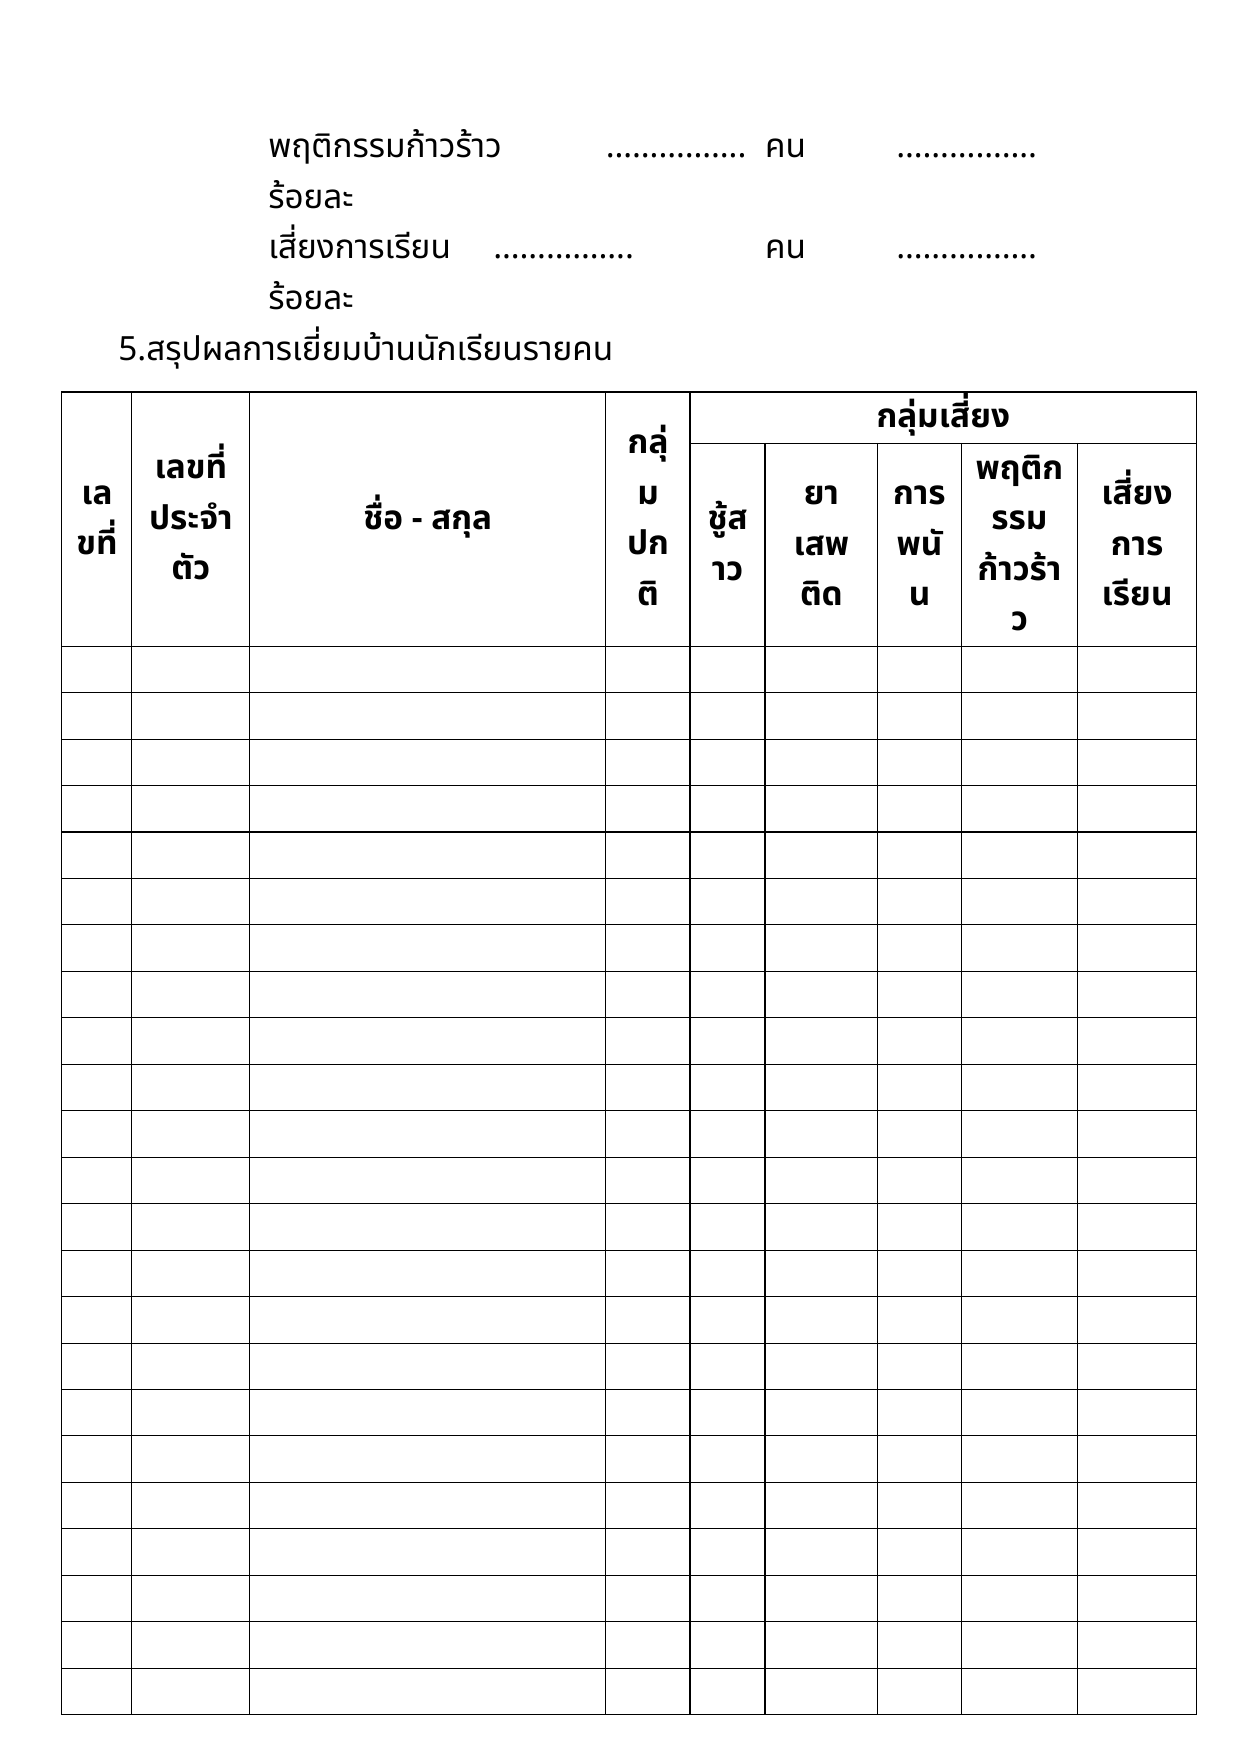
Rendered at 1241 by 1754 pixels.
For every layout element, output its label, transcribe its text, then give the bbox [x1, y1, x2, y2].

table_cell [878, 1344, 961, 1389]
table_cell [62, 1204, 131, 1249]
table_cell [62, 740, 131, 785]
table_cell [691, 1251, 764, 1296]
table_cell [766, 1390, 877, 1435]
table_cell [250, 1436, 605, 1482]
table_cell [962, 1390, 1077, 1435]
table_cell [62, 1158, 131, 1203]
table_cell [691, 647, 764, 692]
table_cell [1078, 833, 1196, 878]
table_cell [250, 1344, 605, 1389]
table_cell [878, 647, 961, 692]
table_cell [62, 972, 131, 1017]
table_cell [250, 1669, 605, 1714]
table_cell [606, 879, 689, 924]
table_cell [962, 1669, 1077, 1714]
table_cell [606, 1111, 689, 1157]
table_cell [606, 833, 689, 878]
table_cell [606, 1390, 689, 1435]
table_cell [878, 1297, 961, 1342]
table_cell [132, 1111, 249, 1157]
table_cell [691, 1018, 764, 1064]
table_cell [766, 1483, 877, 1528]
table_cell [878, 740, 961, 785]
table_cell [132, 740, 249, 785]
table_cell [606, 740, 689, 785]
table_cell [766, 1111, 877, 1157]
table_cell [132, 1669, 249, 1714]
table_cell [132, 1251, 249, 1296]
table_cell [691, 1529, 764, 1575]
text เสี่ยงการเรียน ……………. คน ……………. ร้อยละ [118, 223, 1090, 324]
table_cell [766, 879, 877, 924]
table_cell [1078, 1297, 1196, 1342]
table_cell [132, 879, 249, 924]
table_cell [878, 972, 961, 1017]
table_cell [1078, 786, 1196, 831]
table_cell [1078, 1529, 1196, 1575]
table_cell [962, 786, 1077, 831]
text พฤติกรรมก้าวร้าว ……………. คน ……………. ร้อยละ [118, 122, 1090, 223]
table_cell [1078, 1204, 1196, 1249]
table_cell [878, 879, 961, 924]
table_cell [962, 1111, 1077, 1157]
table_cell [250, 833, 605, 878]
table_cell [691, 1065, 764, 1110]
table_cell [1078, 1390, 1196, 1435]
table_cell [766, 1576, 877, 1621]
table_cell [1078, 1251, 1196, 1296]
table_cell [962, 1018, 1077, 1064]
table_cell [1078, 647, 1196, 692]
table_cell [878, 1436, 961, 1482]
table_cell [1078, 1436, 1196, 1482]
table_cell [132, 833, 249, 878]
table_cell [606, 1297, 689, 1342]
table_cell [878, 1390, 961, 1435]
table_cell [962, 740, 1077, 785]
table_cell [132, 1158, 249, 1203]
table_cell [962, 1529, 1077, 1575]
table_cell [878, 1065, 961, 1110]
table_cell [691, 740, 764, 785]
table_cell [962, 833, 1077, 878]
table_cell [691, 786, 764, 831]
table_cell [1078, 1111, 1196, 1157]
table_cell [962, 1158, 1077, 1203]
table_cell [878, 1622, 961, 1668]
table_cell [132, 786, 249, 831]
table_cell การพนัน [878, 444, 961, 646]
table_header เลขที่ [62, 393, 131, 646]
table_cell [962, 647, 1077, 692]
table_cell [878, 1669, 961, 1714]
table_cell [606, 1344, 689, 1389]
table_cell [766, 972, 877, 1017]
table_cell [878, 693, 961, 738]
table_cell [691, 1297, 764, 1342]
table_cell พฤติกรรมก้าวร้าว [962, 444, 1077, 646]
table_cell [766, 1065, 877, 1110]
table_cell [691, 1576, 764, 1621]
table_cell [250, 1065, 605, 1110]
table_cell [606, 693, 689, 738]
table_cell [962, 972, 1077, 1017]
table_cell [132, 1018, 249, 1064]
table_cell [691, 1111, 764, 1157]
table_cell [606, 1529, 689, 1575]
table_cell [1078, 1576, 1196, 1621]
table_cell [132, 1529, 249, 1575]
table_cell [62, 1622, 131, 1668]
table_header กลุ่มเสี่ยง [691, 393, 1196, 443]
table_cell [62, 1251, 131, 1296]
table_cell [691, 1483, 764, 1528]
table_cell [878, 925, 961, 971]
table_header เลขที่ประจำตัว [132, 393, 249, 646]
table_cell [1078, 1483, 1196, 1528]
table_cell [132, 647, 249, 692]
table_cell [250, 1297, 605, 1342]
table_cell [606, 786, 689, 831]
table_cell [606, 1065, 689, 1110]
table_cell [250, 740, 605, 785]
table_cell [1078, 972, 1196, 1017]
table_cell [691, 1204, 764, 1249]
table_cell [766, 925, 877, 971]
table_cell [250, 1251, 605, 1296]
table_cell [606, 1576, 689, 1621]
table_cell [132, 693, 249, 738]
table_cell [962, 1436, 1077, 1482]
table_cell [62, 1018, 131, 1064]
table_cell [766, 1251, 877, 1296]
table_cell [766, 1669, 877, 1714]
table_cell [1078, 1065, 1196, 1110]
table_cell [606, 1669, 689, 1714]
text 5.สรุปผลการเยี่ยมบ้านนักเรียนรายคน [118, 324, 1090, 375]
table_cell [962, 1065, 1077, 1110]
table_cell [878, 833, 961, 878]
table_cell [250, 1576, 605, 1621]
table_cell [766, 1204, 877, 1249]
table_cell [878, 1018, 961, 1064]
table_cell [962, 1297, 1077, 1342]
table_cell [606, 1483, 689, 1528]
table_cell [606, 1204, 689, 1249]
table_cell [250, 1390, 605, 1435]
table_cell [606, 925, 689, 971]
table_cell [766, 1436, 877, 1482]
table_cell [766, 740, 877, 785]
table_cell [1078, 925, 1196, 971]
table_cell [62, 693, 131, 738]
table_cell [132, 972, 249, 1017]
table_cell [962, 1483, 1077, 1528]
table_cell [878, 1158, 961, 1203]
table_cell [766, 1018, 877, 1064]
table_cell [250, 1111, 605, 1157]
table_cell [766, 833, 877, 878]
table_cell [606, 972, 689, 1017]
table_cell [1078, 1669, 1196, 1714]
table_cell [766, 1622, 877, 1668]
table_cell [1078, 1622, 1196, 1668]
table_cell [1078, 693, 1196, 738]
table_cell [962, 693, 1077, 738]
table_cell [250, 925, 605, 971]
table_cell [132, 1483, 249, 1528]
table_cell [766, 1529, 877, 1575]
table_cell [766, 693, 877, 738]
table_cell [691, 1390, 764, 1435]
table_cell [606, 1251, 689, 1296]
table_cell [962, 879, 1077, 924]
table_cell [766, 647, 877, 692]
table_cell [691, 1669, 764, 1714]
table_cell [250, 1622, 605, 1668]
table_cell [1078, 1018, 1196, 1064]
table_cell [962, 1204, 1077, 1249]
table_cell ชู้สาว [691, 444, 764, 646]
table_cell [691, 925, 764, 971]
table_cell [766, 1344, 877, 1389]
table_cell [962, 1251, 1077, 1296]
table_cell [132, 925, 249, 971]
table_cell [691, 693, 764, 738]
table_cell [691, 1158, 764, 1203]
table_cell ยาเสพติด [766, 444, 877, 646]
table_cell [62, 1436, 131, 1482]
table_cell [62, 833, 131, 878]
table_cell [132, 1297, 249, 1342]
table_cell [606, 1622, 689, 1668]
table_cell [878, 1529, 961, 1575]
table_cell [132, 1622, 249, 1668]
table_cell [62, 925, 131, 971]
table_cell [250, 786, 605, 831]
table_header กลุ่มปกติ [606, 393, 689, 646]
table_cell [1078, 879, 1196, 924]
table_cell [250, 879, 605, 924]
table_cell [962, 1622, 1077, 1668]
table_cell [1078, 740, 1196, 785]
table_cell [250, 1529, 605, 1575]
table_cell [691, 879, 764, 924]
table_cell [250, 972, 605, 1017]
table_cell [691, 1622, 764, 1668]
table_cell [132, 1204, 249, 1249]
table_cell [62, 1297, 131, 1342]
table_cell [878, 1576, 961, 1621]
table_cell [691, 972, 764, 1017]
table_cell [132, 1065, 249, 1110]
table_cell [62, 647, 131, 692]
table_cell [250, 1204, 605, 1249]
table_cell [132, 1344, 249, 1389]
table_cell [250, 1158, 605, 1203]
table_cell [132, 1390, 249, 1435]
table_cell [250, 693, 605, 738]
table_cell [878, 1204, 961, 1249]
table_cell [878, 1111, 961, 1157]
table_cell [250, 1018, 605, 1064]
table_cell [878, 1483, 961, 1528]
table_cell [878, 1251, 961, 1296]
table_cell [766, 786, 877, 831]
table_cell [132, 1576, 249, 1621]
table_cell [962, 925, 1077, 971]
table_cell [691, 1436, 764, 1482]
table_cell [250, 647, 605, 692]
table_cell [1078, 1158, 1196, 1203]
table_cell [62, 786, 131, 831]
table_cell [62, 1344, 131, 1389]
table_cell [766, 1158, 877, 1203]
table_cell [606, 647, 689, 692]
table_cell [606, 1436, 689, 1482]
table_cell [691, 833, 764, 878]
table_cell [62, 1111, 131, 1157]
table_cell [962, 1344, 1077, 1389]
table_cell [878, 786, 961, 831]
table_cell [62, 1576, 131, 1621]
table_cell [62, 1065, 131, 1110]
table_cell [62, 1529, 131, 1575]
table_cell [606, 1158, 689, 1203]
table_cell [691, 1344, 764, 1389]
table_cell [62, 879, 131, 924]
table_cell [62, 1483, 131, 1528]
table_cell [1078, 1344, 1196, 1389]
table_cell [606, 1018, 689, 1064]
table_cell เสี่ยงการเรียน [1078, 444, 1196, 646]
table_cell [132, 1436, 249, 1482]
table_cell [62, 1669, 131, 1714]
table_cell [962, 1576, 1077, 1621]
table_header ชื่อ - สกุล [250, 393, 605, 646]
table_cell [62, 1390, 131, 1435]
table_cell [250, 1483, 605, 1528]
table_cell [766, 1297, 877, 1342]
